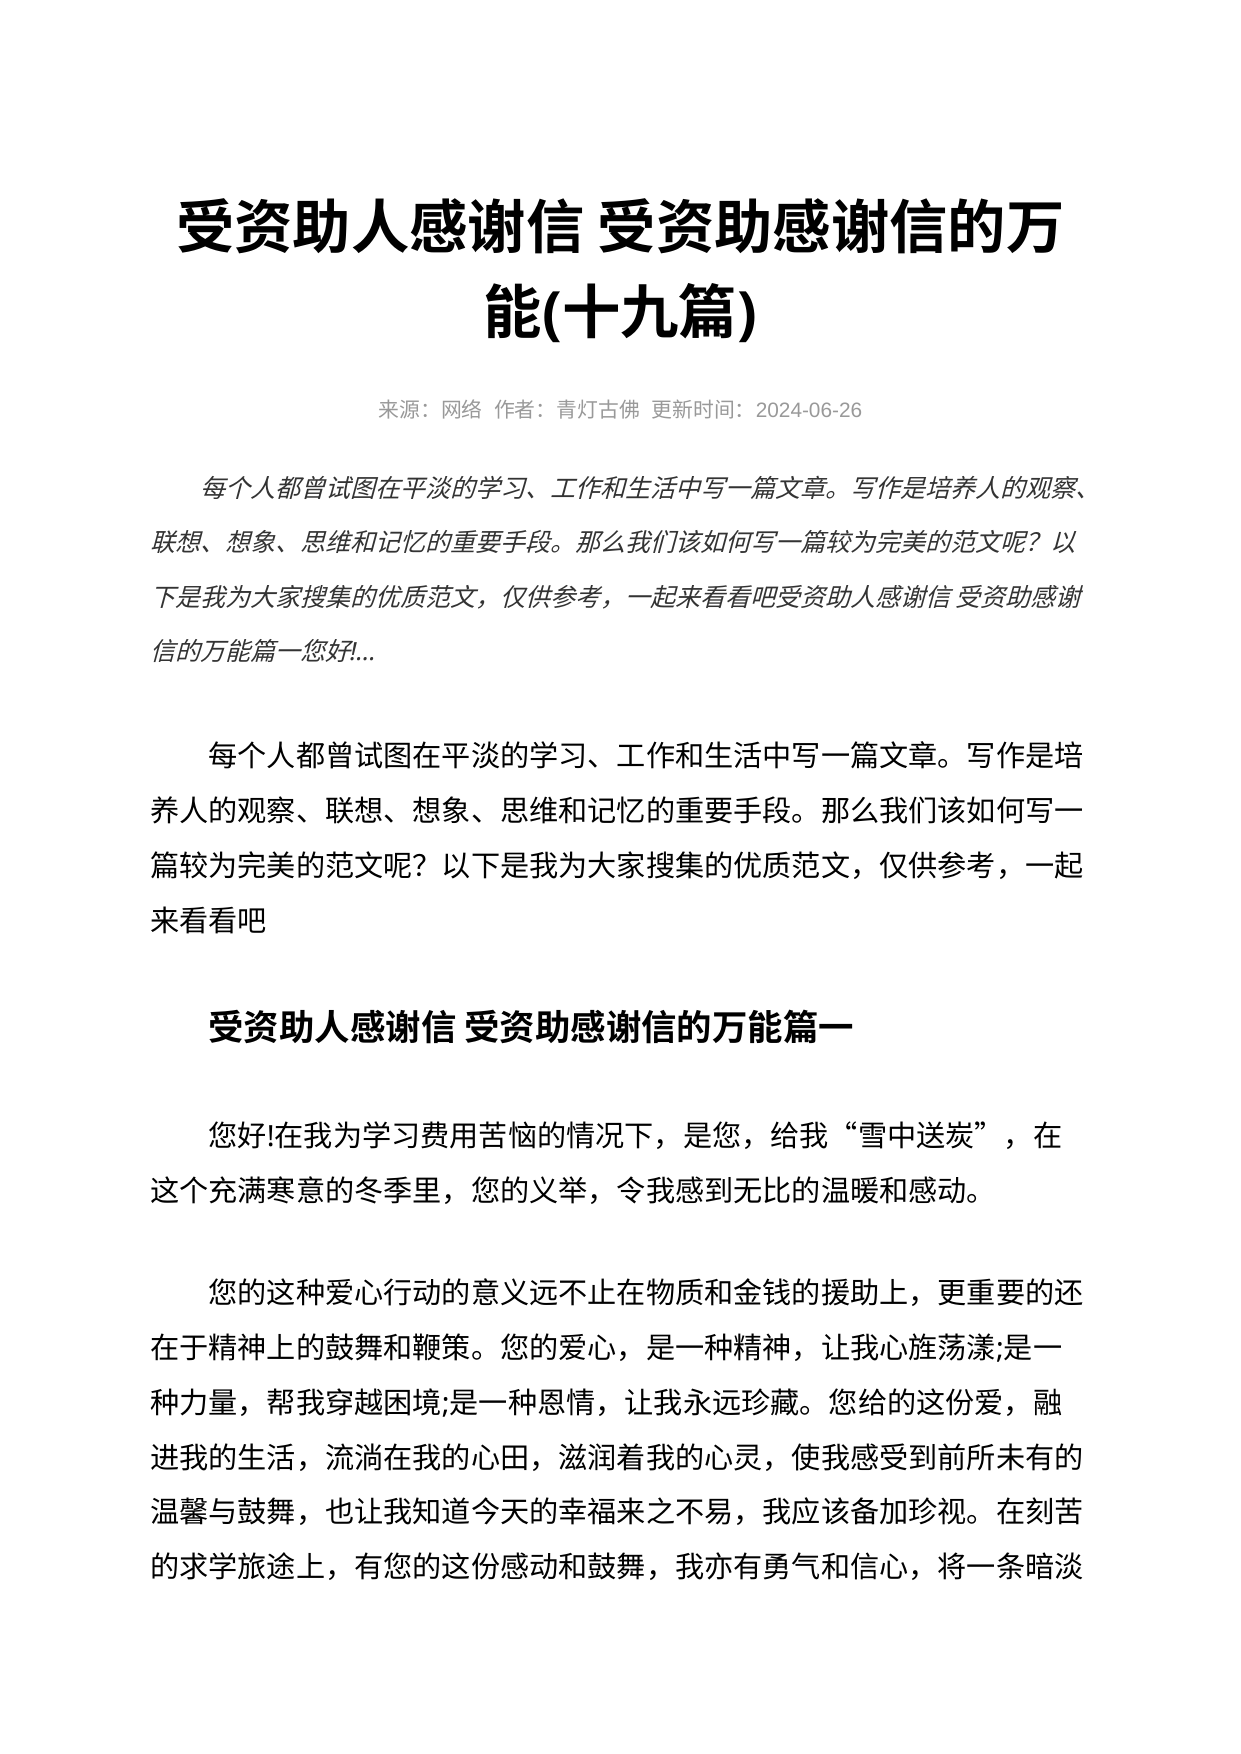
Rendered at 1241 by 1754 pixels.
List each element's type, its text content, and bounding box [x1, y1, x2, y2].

text 受资助人感谢信 受资助感谢信的万能篇一 [150, 999, 1090, 1050]
text 每个人都曾试图在平淡的学习、工作和生活中写一篇文章。写作是培养人的观察、联想、想象、思维和记忆的重要手段。那么我们该如何写一篇较为完美的范文呢？以下是我为大家搜集的优质范文，仅供参考，一起来看看吧 [150, 733, 1090, 939]
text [150, 1269, 1090, 1586]
subtitle 受资助人感谢信 受资助感谢信的万能(十九篇) [150, 181, 1090, 351]
text 您好!在我为学习费用苦恼的情况下，是您，给我“雪中送炭”，在这个充满寒意的冬季里，您的义举，令我感到无比的温暖和感动。 [150, 1112, 1090, 1210]
text 每个人都曾试图在平淡的学习、工作和生活中写一篇文章。写作是培养人的观察、联想、想象、思维和记忆的重要手段。那么我们该如何写一篇较为完美的范文呢？以下是我为大家搜集的优质范文，仅供参考，一起来看看吧受资助人感谢信 受资助感谢信的万能篇一您好!... [150, 468, 1090, 668]
text 来源：网络 作者：青灯古佛 更新时间：2024-06-26 [150, 397, 1090, 421]
